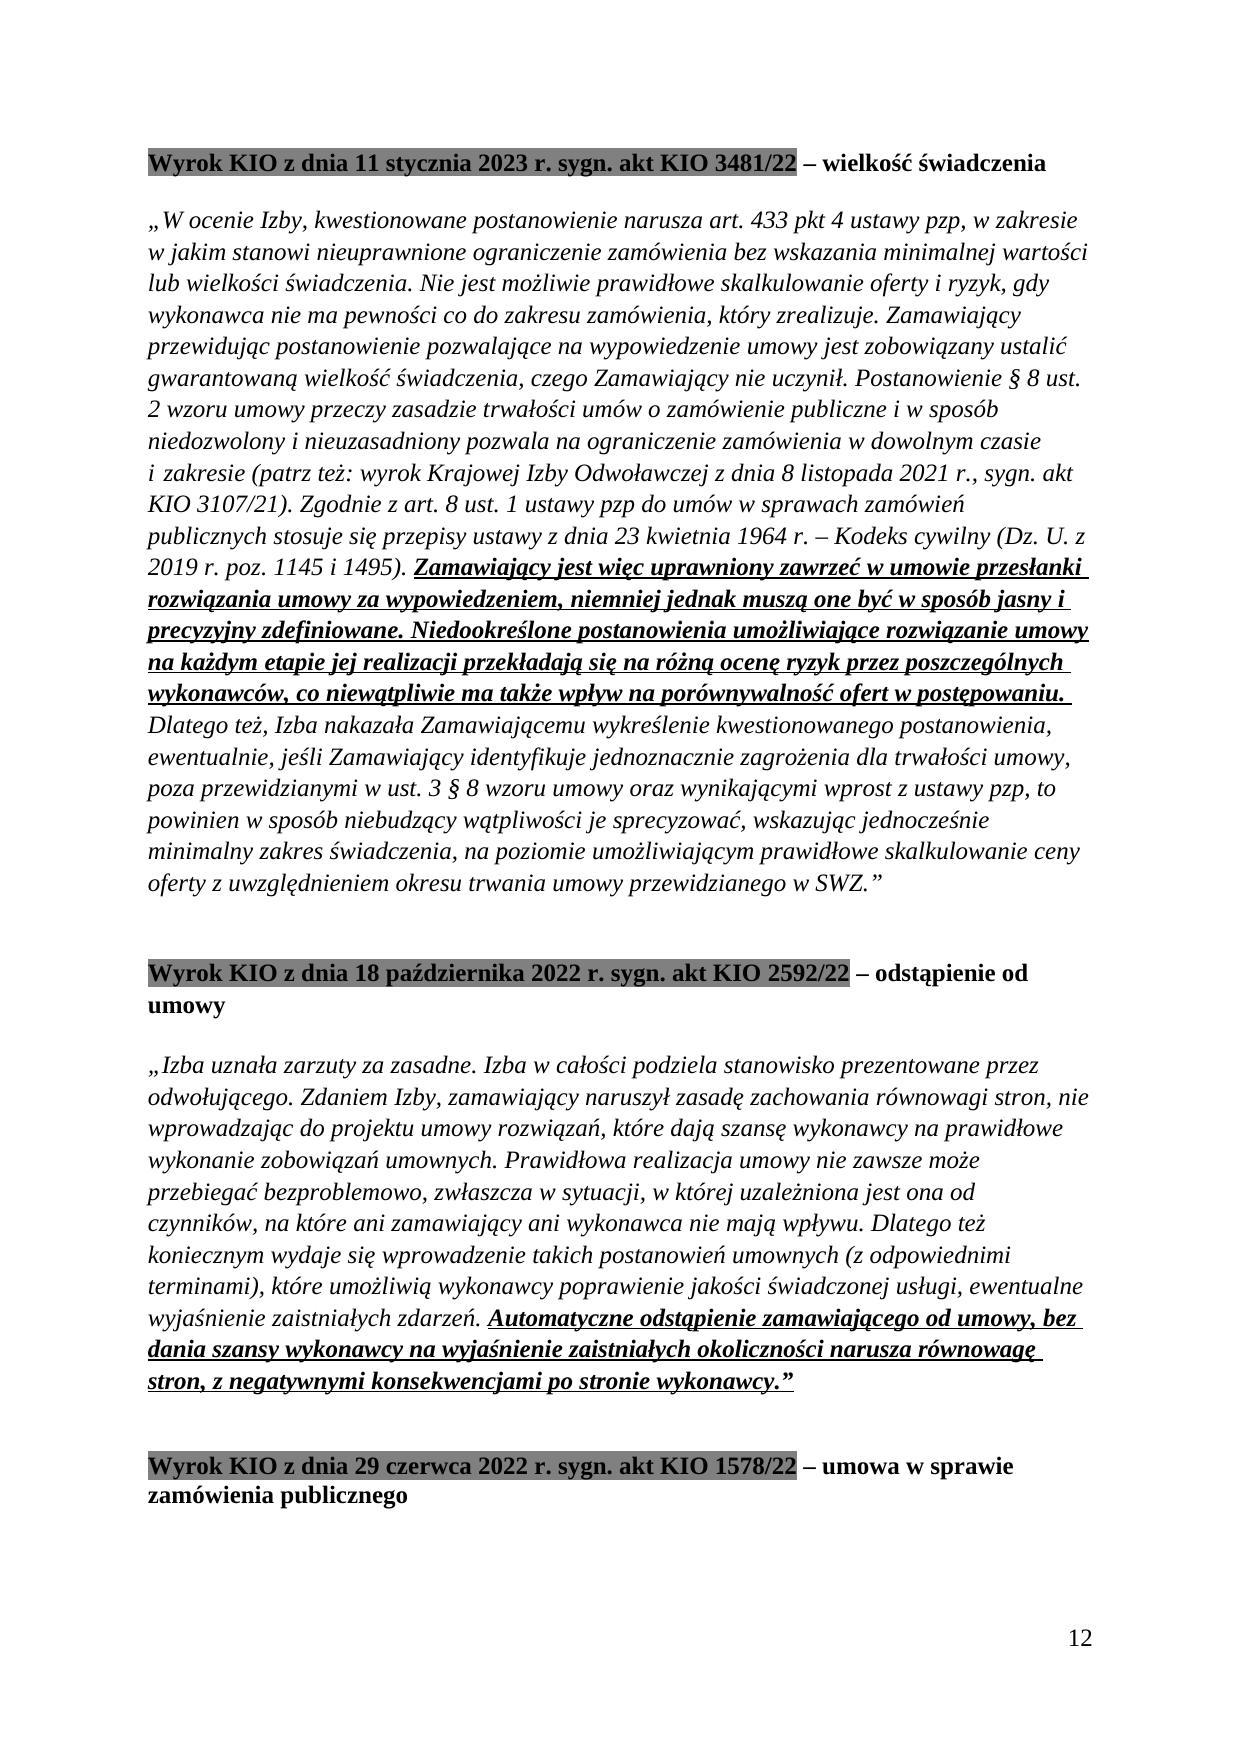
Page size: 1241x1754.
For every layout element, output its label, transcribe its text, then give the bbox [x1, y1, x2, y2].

text „W ocenie Izby, kwestionowane postanowienie narusza art. 433 pkt 4 ustawy pzp, w zakresie w jakim stanowi nieuprawnione ograniczenie zamówienia bez wskazania minimalnej wartości lub wielkości świadczenia. Nie jest możliwie prawidłowe skalkulowanie oferty i ryzyk, gdy wykonawca nie ma pewności co do zakresu zamówienia, który zrealizuje. Zamawiający przewidując postanowienie pozwalające na wypowiedzenie umowy jest zobowiązany ustalić gwarantowaną wielkość świadczenia, czego Zamawiający nie uczynił. Postanowienie § 8 ust. 2 wzoru umowy przeczy zasadzie trwałości umów o zamówienie publiczne i w sposób niedozwolony i nieuzasadniony pozwala na ograniczenie zamówienia w dowolnym czasie i zakresie (patrz też: wyrok Krajowej Izby Odwoławczej z dnia 8 listopada 2021 r., sygn. akt KIO 3107/21). Zgodnie z art. 8 ust. 1 ustawy pzp do umów w sprawach zamówień publicznych stosuje się przepisy ustawy z dnia 23 kwietnia 1964 r. – Kodeks cywilny (Dz. U. z 2019 r. poz. 1145 i 1495). Zamawiający jest więc uprawniony zawrzeć w umowie przesłanki rozwiązania umowy za wypowiedzeniem, niemniej jednak muszą one być w sposób jasny i precyzyjny zdefiniowane. Niedookreślone postanowienia umożliwiające rozwiązanie umowy na każdym etapie jej realizacji przekładają się na różną ocenę ryzyk przez poszczególnych wykonawców, co niewątpliwie ma także wpływ na porównywalność ofert w postępowaniu. [148, 205, 1093, 707]
text „Izba uznała zarzuty za zasadne. Izba w całości podziela stanowisko prezentowane przez odwołującego. Zdaniem Izby, zamawiający naruszył zasadę zachowania równowagi stron, nie wprowadzając do projektu umowy rozwiązań, które dają szansę wykonawcy na prawidłowe wykonanie zobowiązań umownych. Prawidłowa realizacja umowy nie zawsze może przebiegać bezproblemowo, zwłaszcza w sytuacji, w której uzależniona jest ona od czynników, na które ani zamawiający ani wykonawca nie mają wpływu. Dlatego też koniecznym wydaje się wprowadzenie takich postanowień umownych (z odpowiednimi terminami), które umożliwią wykonawcy poprawienie jakości świadczonej usługi, ewentualne wyjaśnienie zaistniałych zdarzeń. Automatyczne odstąpienie zamawiającego od umowy, bez dania szansy wykonawcy na wyjaśnienie zaistniałych okoliczności narusza równowagę stron, z negatywnymi konsekwencjami po stronie wykonawcy.” [148, 1050, 1093, 1395]
subtitle Wyrok KIO z dnia 29 czerwca 2022 r. sygn. akt KIO 1578/22 – umowa w sprawie zamówienia publicznego [148, 1451, 1093, 1509]
text Dlatego też, Izba nakazała Zamawiającemu wykreślenie kwestionowanego postanowienia, ewentualnie, jeśli Zamawiający identyfikuje jednoznacznie zagrożenia dla trwałości umowy, poza przewidzianymi w ust. 3 § 8 wzoru umowy oraz wynikającymi wprost z ustawy pzp, to powinien w sposób niebudzący wątpliwości je sprecyzować, wskazując jednocześnie minimalny zakres świadczenia, na poziomie umożliwiającym prawidłowe skalkulowanie ceny oferty z uwzględnieniem okresu trwania umowy przewidzianego w SWZ.” [148, 710, 1093, 897]
subtitle Wyrok KIO z dnia 18 października 2022 r. sygn. akt KIO 2592/22 – odstąpienie od umowy [148, 958, 1093, 1019]
subtitle Wyrok KIO z dnia 11 stycznia 2023 r. sygn. akt KIO 3481/22 – wielkość świadczenia [797, 148, 1093, 176]
